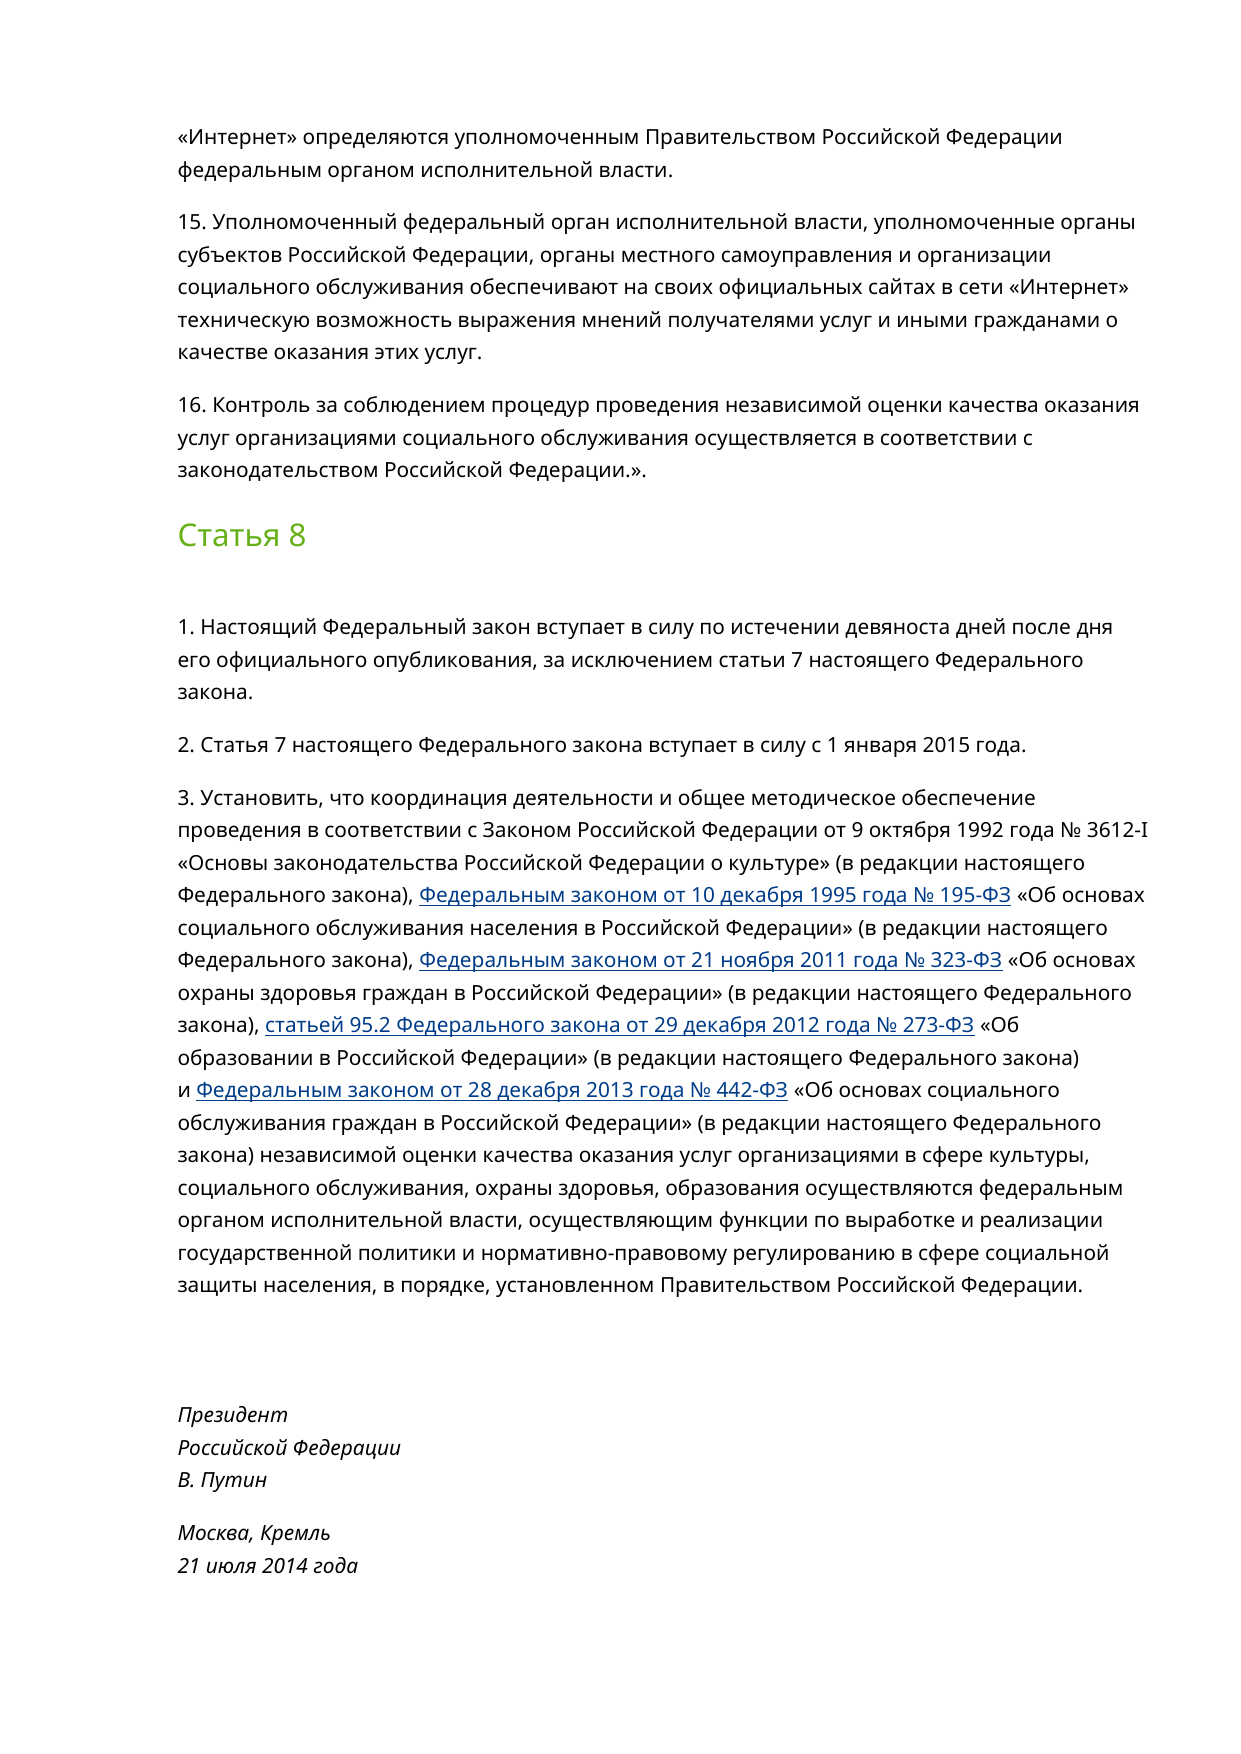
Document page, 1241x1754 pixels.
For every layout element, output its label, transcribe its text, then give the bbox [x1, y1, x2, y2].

text 1. Настоящий Федеральный закон вступает в силу по истечении девяноста дней после дня его официального опубликования, за исключением статьи 7 настоящего Федерального закона. [177, 608, 1152, 706]
text 15. Уполномоченный федеральный орган исполнительной власти, уполномоченные органы субъектов Российской Федерации, органы местного самоуправления и организации социального обслуживания обеспечивают на своих официальных сайтах в сети «Интернет» техническую возможность выражения мнений получателями услуг и иными гражданами о качестве оказания этих услуг. [177, 203, 1152, 366]
text 16. Контроль за соблюдением процедур проведения независимой оценки качества оказания услуг организациями социального обслуживания осуществляется в соответствии с законодательством Российской Федерации.». [177, 386, 1152, 484]
text Москва, Кремль 21 июля 2014 года [177, 1514, 1152, 1579]
text 3. Установить, что координация деятельности и общее методическое обеспечение проведения в соответствии с Законом Российской Федерации от 9 октября 1992 года № 3612-I «Основы законодательства Российской Федерации о культуре» (в редакции настоящего Федерального закона), Федеральным законом от 10 декабря 1995 года № 195-ФЗ «Об основах социального обслуживания населения в Российской Федерации» (в редакции настоящего Федерального закона), Федеральным законом от 21 ноября 2011 года № 323-ФЗ «Об основах охраны здоровья граждан в Российской Федерации» (в редакции настоящего Федерального закона), статьей 95.2 Федерального закона от 29 декабря 2012 года № 273-ФЗ «Об образовании в Российской Федерации» (в редакции настоящего Федерального закона) и Федеральным законом от 28 декабря 2013 года № 442-ФЗ «Об основах социального обслуживания граждан в Российской Федерации» (в редакции настоящего Федерального закона) независимой оценки качества оказания услуг организациями в сфере культуры, социального обслуживания, охраны здоровья, образования осуществляются федеральным органом исполнительной власти, осуществляющим функции по выработке и реализации государственной политики и нормативно-правовому регулированию в сфере социальной защиты населения, в порядке, установленном Правительством Российской Федерации. Президент Российской Федерации В. Путин [177, 779, 1152, 1494]
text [177, 118, 1152, 183]
text Статья 8 [177, 513, 1152, 556]
text 2. Статья 7 настоящего Федерального закона вступает в силу с 1 января 2015 года. [177, 726, 1152, 759]
